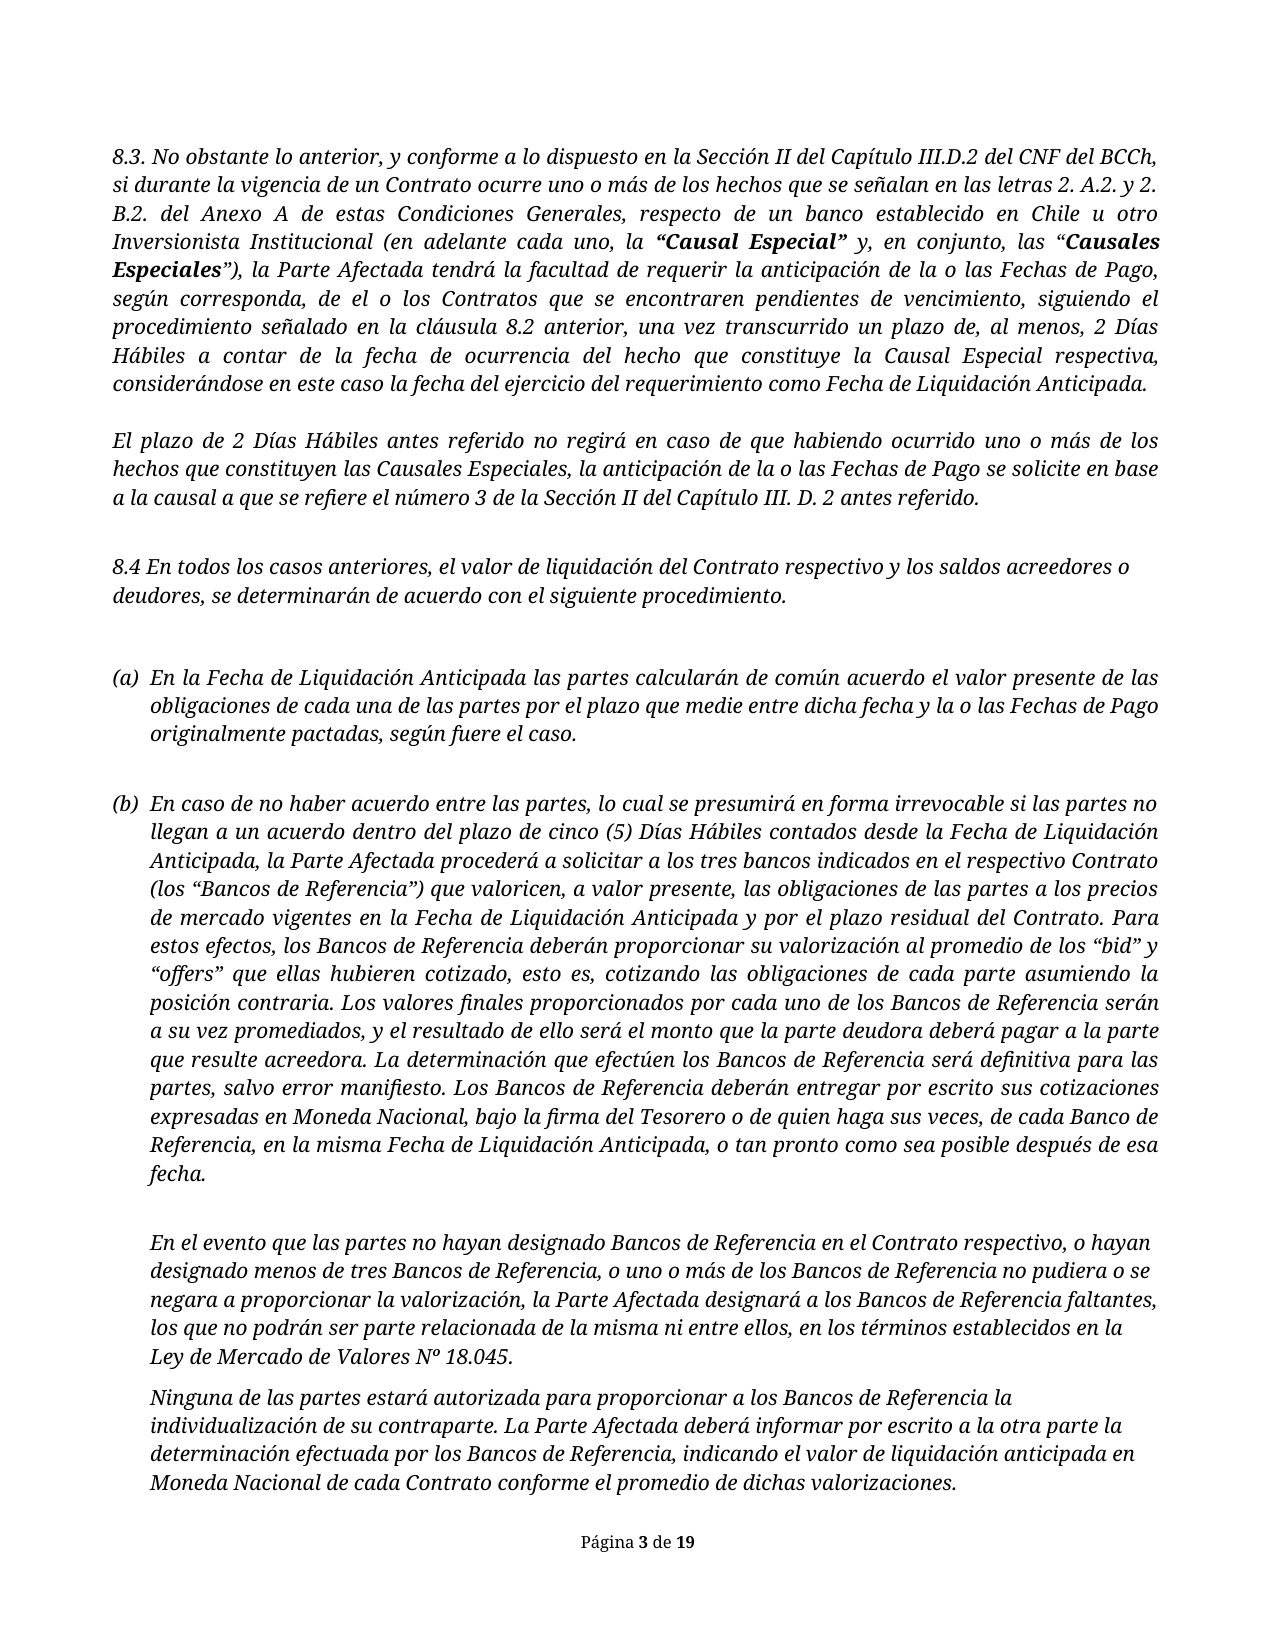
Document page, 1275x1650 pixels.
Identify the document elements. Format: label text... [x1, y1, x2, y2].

text Ninguna de las partes estará autorizada para proporcionar a los Bancos de Referencia la individualización de su contraparte. La Parte Afectada deberá informar por escrito a la otra parte la determinación efectuada por los Bancos de Referencia, indicando el valor de liquidación anticipada en Moneda Nacional de cada Contrato conforme el promedio de dichas valorizaciones. [150, 1383, 1163, 1496]
list En caso de no haber acuerdo entre las partes, lo cual se presumirá en forma irrevocable si las partes no llegan a un acuerdo dentro del plazo de cinco (5) Días Hábiles contados desde la Fecha de Liquidación Anticipada, la Parte Afectada procederá a solicitar a los tres bancos indicados en el respectivo Contrato (los “Bancos de Referencia”) que valoricen, a valor presente, las obligaciones de las partes a los precios de mercado vigentes en la Fecha de Liquidación Anticipada y por el plazo residual del Contrato. Para estos efectos, los Bancos de Referencia deberán proporcionar su valorización al promedio de los “bid” y “offers” que ellas hubieren cotizado, esto es, cotizando las obligaciones de cada parte asumiendo la posición contraria. Los valores finales proporcionados por cada uno de los Bancos de Referencia serán a su vez promediados, y el resultado de ello será el monto que la parte deudora deberá pagar a la parte que resulte acreedora. La determinación que efectúen los Bancos de Referencia será definitiva para las partes, salvo error manifiesto. Los Bancos de Referencia deberán entregar por escrito sus cotizaciones expresadas en Moneda Nacional, bajo la firma del Tesorero o de quien haga sus veces, de cada Banco de Referencia, en la misma Fecha de Liquidación Anticipada, o tan pronto como sea posible después de esa fecha. [112, 789, 1163, 1187]
text El plazo de 2 Días Hábiles antes referido no regirá en caso de que habiendo ocurrido uno o más de los hechos que constituyen las Causales Especiales, la anticipación de la o las Fechas de Pago se solicite en base a la causal a que se refiere el número 3 de la Sección II del Capítulo III. D. 2 antes referido. [112, 426, 1163, 511]
text 8.3. No obstante lo anterior, y conforme a lo dispuesto en la Sección II del Capítulo III.D.2 del CNF del BCCh, si durante la vigencia de un Contrato ocurre uno o más de los hechos que se señalan en las letras 2. A.2. y 2. B.2. del Anexo A de estas Condiciones Generales, respecto de un banco establecido en Chile u otro Inversionista Institucional (en adelante cada uno, la “Causal Especial” y, en conjunto, las “Causales Especiales”), la Parte Afectada tendrá la facultad de requerir la anticipación de la o las Fechas de Pago, según corresponda, de el o los Contratos que se encontraren pendientes de vencimiento, siguiendo el procedimiento señalado en la cláusula 8.2 anterior, una vez transcurrido un plazo de, al menos, 2 Días Hábiles a contar de la fecha de ocurrencia del hecho que constituye la Causal Especial respectiva, considerándose en este caso la fecha del ejercicio del requerimiento como Fecha de Liquidación Anticipada. [112, 142, 1163, 398]
text 8.4 En todos los casos anteriores, el valor de liquidación del Contrato respectivo y los saldos acreedores o deudores, se determinarán de acuerdo con el siguiente procedimiento. [112, 552, 1163, 609]
list En la Fecha de Liquidación Anticipada las partes calcularán de común acuerdo el valor presente de las obligaciones de cada una de las partes por el plazo que medie entre dicha fecha y la o las Fechas de Pago originalmente pactadas, según fuere el caso. [112, 663, 1163, 748]
text En el evento que las partes no hayan designado Bancos de Referencia en el Contrato respectivo, o hayan designado menos de tres Bancos de Referencia, o uno o más de los Bancos de Referencia no pudiera o se negara a proporcionar la valorización, la Parte Afectada designará a los Bancos de Referencia faltantes, los que no podrán ser parte relacionada de la misma ni entre ellos, en los términos establecidos en la Ley de Mercado de Valores Nº 18.045. [150, 1228, 1163, 1370]
